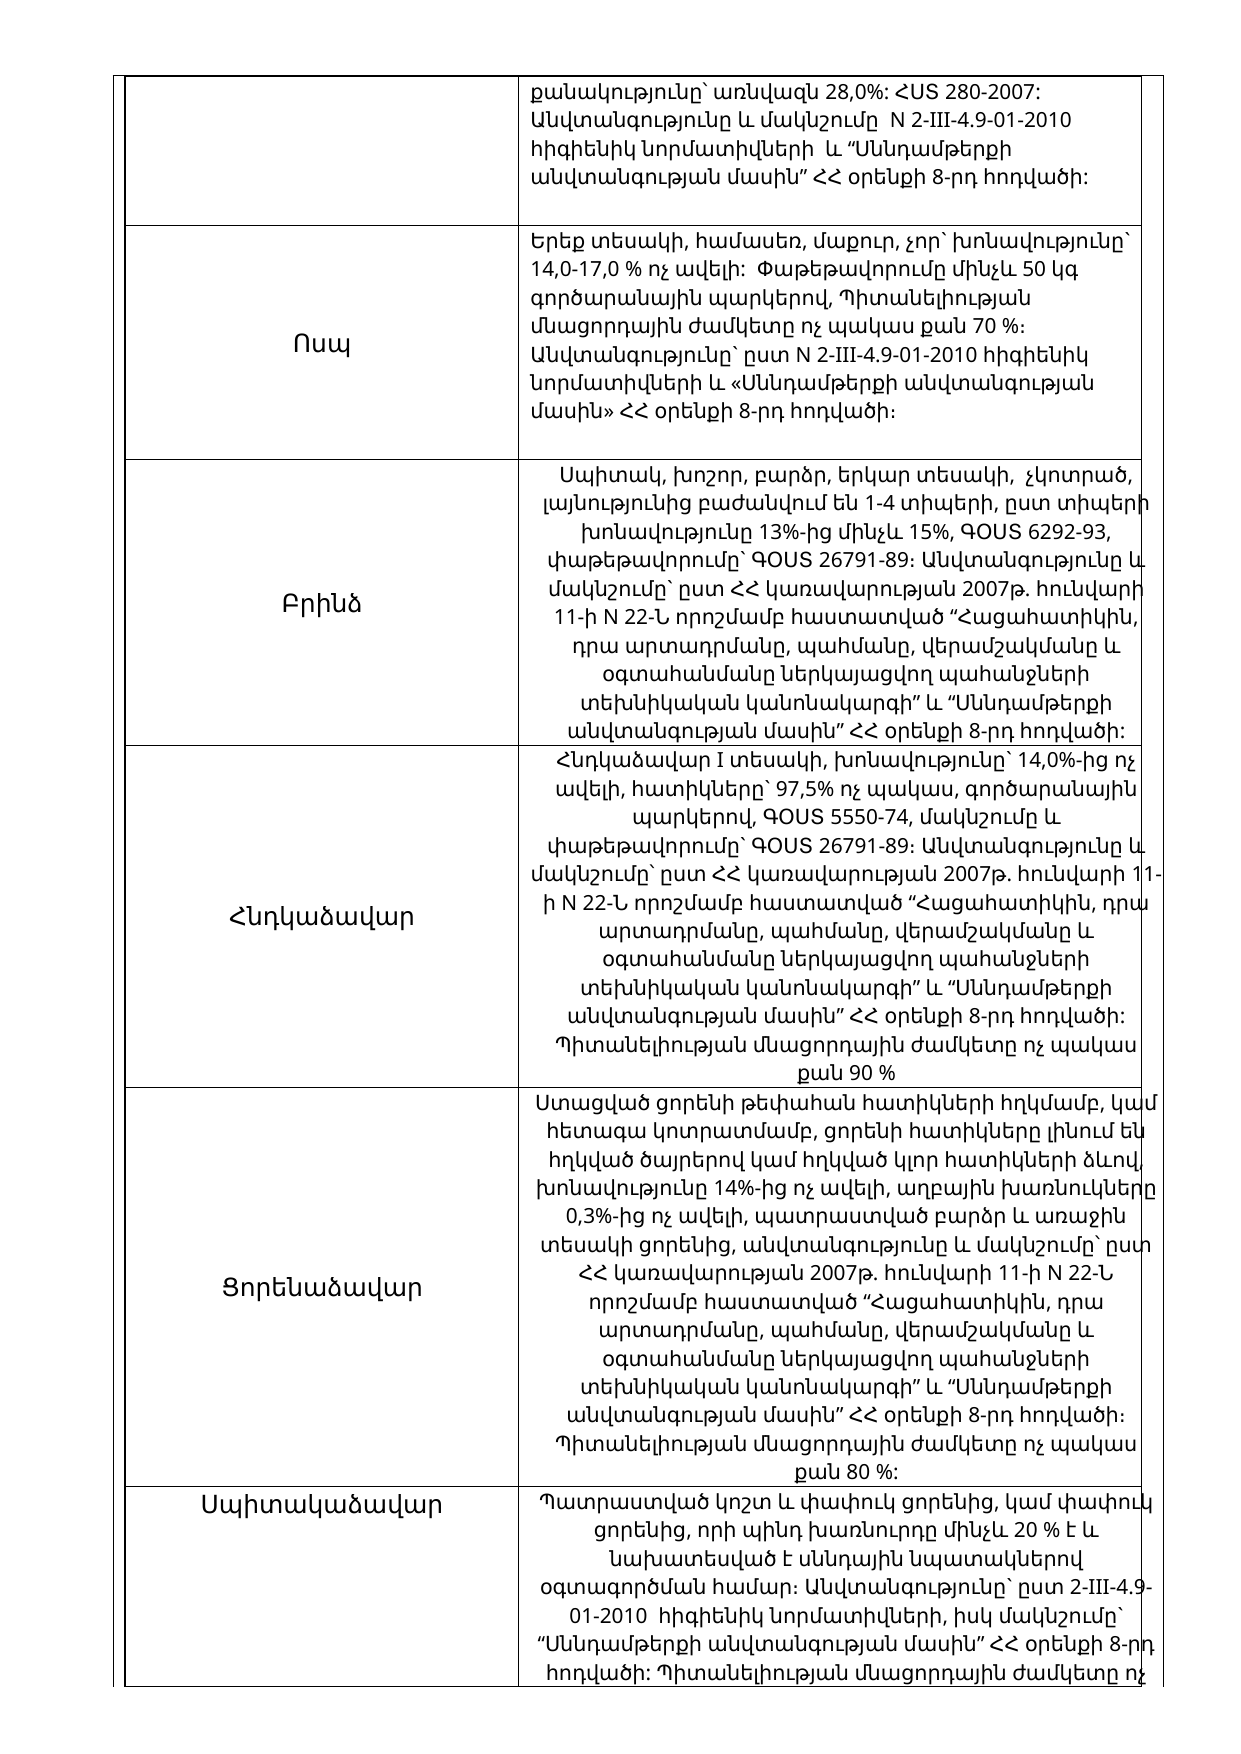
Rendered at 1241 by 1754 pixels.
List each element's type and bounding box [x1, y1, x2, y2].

table_cell [519, 226, 1141, 459]
table_cell [519, 1487, 1141, 1686]
table_cell [114, 76, 124, 1687]
table_cell [519, 746, 1141, 1087]
table_cell [519, 77, 1141, 225]
table_cell [126, 1487, 518, 1686]
table_cell [126, 77, 518, 225]
table_cell [126, 746, 518, 1087]
table_cell [519, 460, 1141, 745]
table_cell [519, 1088, 1141, 1486]
table_cell [126, 1088, 518, 1486]
table_cell [1142, 76, 1163, 1687]
table_cell [126, 460, 518, 745]
table_cell [126, 226, 518, 459]
